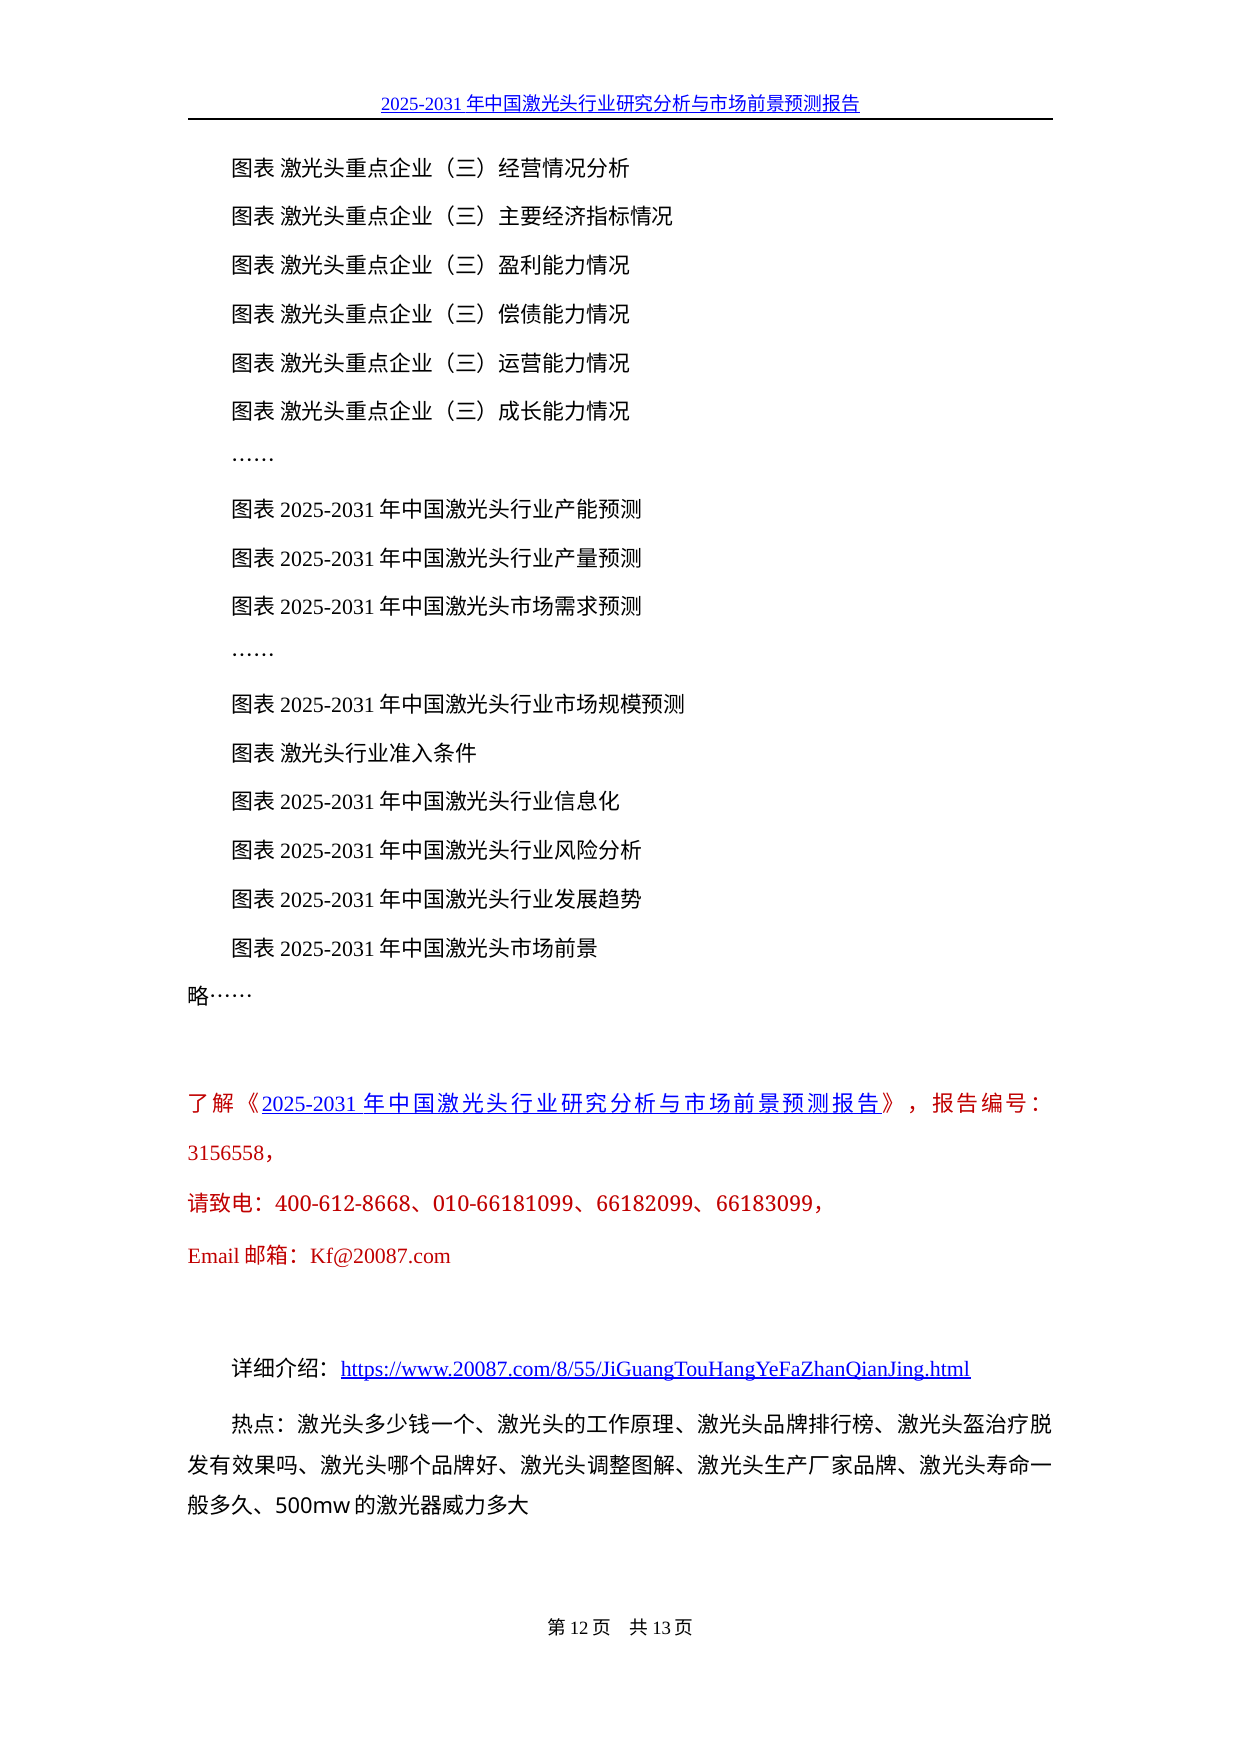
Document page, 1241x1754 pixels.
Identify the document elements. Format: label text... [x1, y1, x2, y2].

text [187, 150, 1053, 1011]
text 了解《2025-2031年中国激光头行业研究分析与市场前景预测报告》，报告编号：3156558， [187, 1085, 1053, 1167]
text 热点：激光头多少钱一个、激光头的工作原理、激光头品牌排行榜、激光头盔治疗脱发有效果吗、激光头哪个品牌好、激光头调整图解、激光头生产厂家品牌、激光头寿命一般多久、500mw的激光器威力多大 [187, 1407, 1053, 1521]
text 请致电：400-612-8668、010-66181099、66182099、66183099， [187, 1186, 1053, 1218]
text 详细介绍：https://www.20087.com/8/55/JiGuangTouHangYeFaZhanQianJing.html [187, 1350, 1053, 1383]
text Email邮箱：Kf@20087.com [187, 1237, 1053, 1270]
